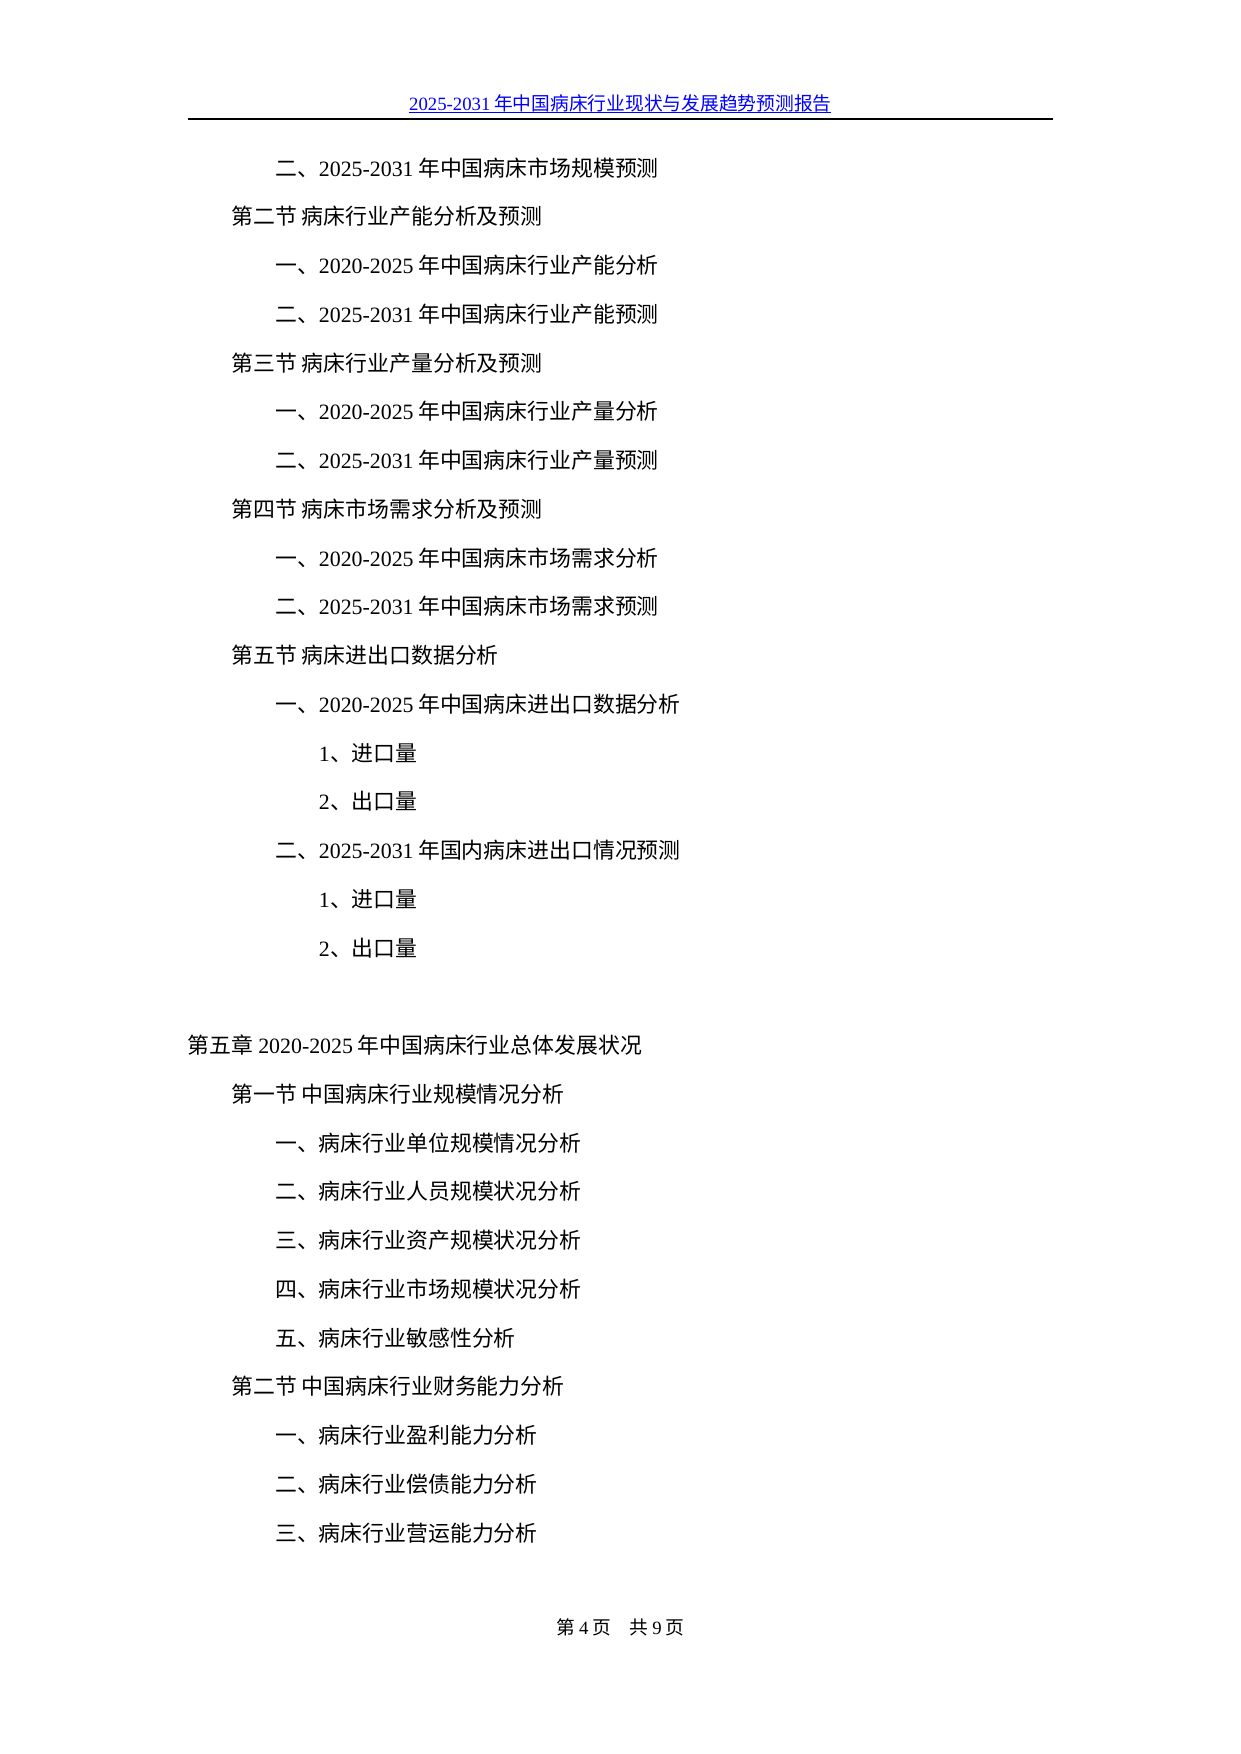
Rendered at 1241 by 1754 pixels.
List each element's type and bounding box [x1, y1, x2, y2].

text [187, 150, 1053, 1548]
